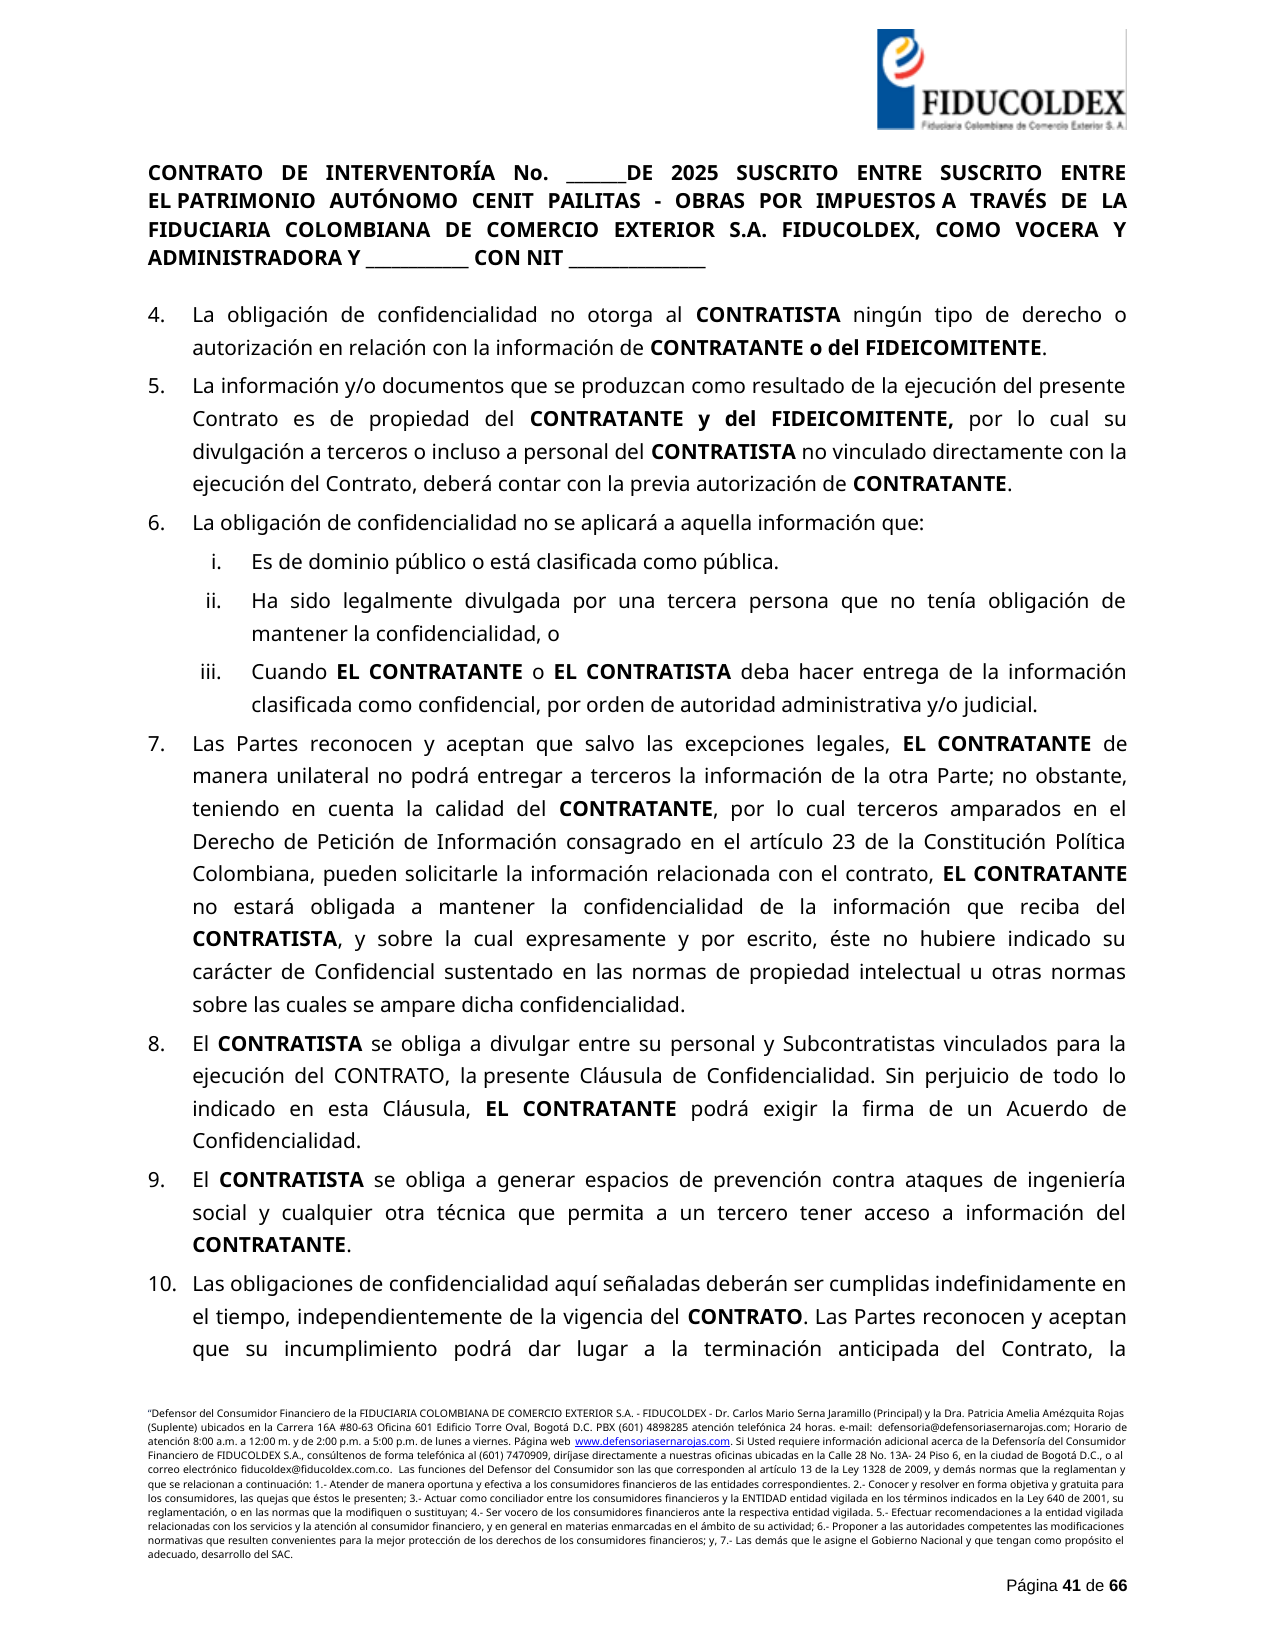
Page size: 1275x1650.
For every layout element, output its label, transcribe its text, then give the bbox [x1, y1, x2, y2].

list Ha sido legalmente divulgada por una tercera persona que no tenía obligación de mantener la confidencialidad, o [222, 586, 1127, 647]
list La obligación de confidencialidad no otorga al CONTRATISTA ningún tipo de derecho o autorización en relación con la información de CONTRATANTE o del FIDEICOMITENTE. [148, 300, 1127, 361]
list Las Partes reconocen y aceptan que salvo las excepciones legales, EL CONTRATANTE de manera unilateral no podrá entregar a terceros la información de la otra Parte; no obstante, teniendo en cuenta la calidad del CONTRATANTE, por lo cual terceros amparados en el Derecho de Petición de Información consagrado en el artículo 23 de la Constitución Política Colombiana, pueden solicitarle la información relacionada con el contrato, EL CONTRATANTE no estará obligada a mantener la confidencialidad de la información que reciba del CONTRATISTA, y sobre la cual expresamente y por escrito, éste no hubiere indicado su carácter de Confidencial sustentado en las normas de propiedad intelectual u otras normas sobre las cuales se ampare dicha confidencialidad. [148, 729, 1127, 1018]
list El CONTRATISTA se obliga a divulgar entre su personal y Subcontratistas vinculados para la ejecución del CONTRATO, la presente Cláusula de Confidencialidad. Sin perjuicio de todo lo indicado en esta Cláusula, EL CONTRATANTE podrá exigir la firma de un Acuerdo de Confidencialidad. [148, 1029, 1127, 1155]
picture [877, 29, 1128, 130]
list Es de dominio público o está clasificada como pública. [222, 547, 1127, 576]
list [148, 1269, 1127, 1363]
list La información y/o documentos que se produzcan como resultado de la ejecución del presente Contrato es de propiedad del CONTRATANTE y del FIDEICOMITENTE, por lo cual su divulgación a terceros o incluso a personal del CONTRATISTA no vinculado directamente con la ejecución del Contrato, deberá contar con la previa autorización de CONTRATANTE. [148, 372, 1127, 498]
list Cuando EL CONTRATANTE o EL CONTRATISTA deba hacer entrega de la información clasificada como confidencial, por orden de autoridad administrativa y/o judicial. [222, 657, 1127, 718]
list La obligación de confidencialidad no se aplicará a aquella información que: [148, 508, 1127, 537]
list El CONTRATISTA se obliga a generar espacios de prevención contra ataques de ingeniería social y cualquier otra técnica que permita a un tercero tener acceso a información del CONTRATANTE. [148, 1165, 1127, 1259]
